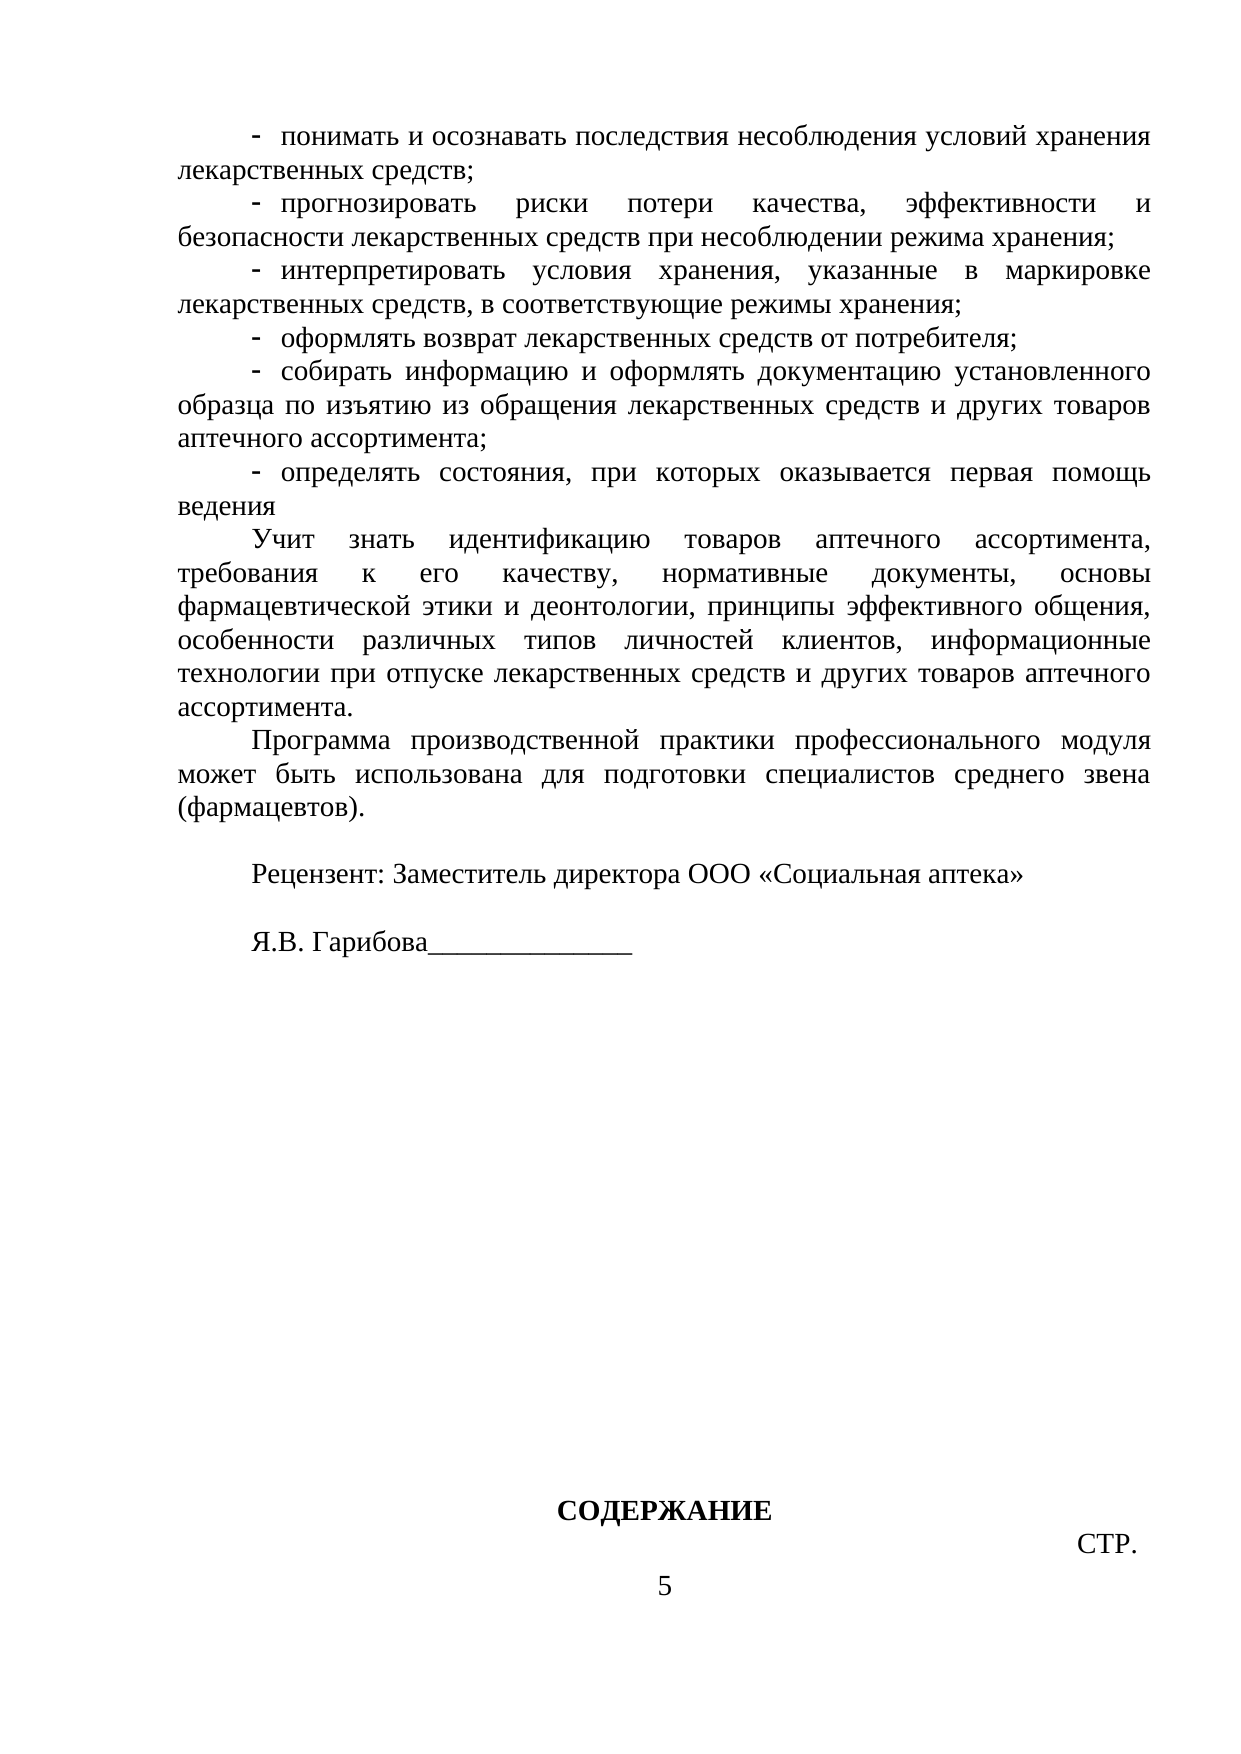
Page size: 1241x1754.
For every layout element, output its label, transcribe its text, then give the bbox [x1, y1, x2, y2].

text Учит знать идентификацию товаров аптечного ассортимента, требования к его качеству, нормативные документы, основы фармацевтической этики и деонтологии, принципы эффективного общения, особенности различных типов личностей клиентов, информационные технологии при отпуске лекарственных средств и других товаров аптечного ассортимента. [177, 521, 1152, 722]
list интерпретировать условия хранения, указанные в маркировке лекарственных средств, в соответствующие режимы хранения; [177, 252, 1152, 320]
list собирать информацию и оформлять документацию установленного образца по изъятию из обращения лекарственных средств и других товаров аптечного ассортимента; [177, 353, 1152, 454]
list определять состояния, при которых оказывается первая помощь ведения [177, 454, 1152, 521]
text Рецензент: Заместитель директора ООО «Социальная аптека» [177, 857, 1152, 890]
subtitle СОДЕРЖАНИЕ [177, 1493, 1152, 1526]
list прогнозировать риски потери качества, эффективности и безопасности лекарственных средств при несоблюдении режима хранения; [177, 185, 1152, 252]
text Я.В. Гарибова______________ [177, 924, 1152, 957]
list оформлять возврат лекарственных средств от потребителя; [177, 320, 1152, 353]
list понимать и осознавать последствия несоблюдения условий хранения лекарственных средств; [177, 118, 1152, 185]
text Программа производственной практики профессионального модуля может быть использована для подготовки специалистов среднего звена (фармацевтов). [177, 722, 1152, 823]
text стр. [988, 1526, 1152, 1560]
